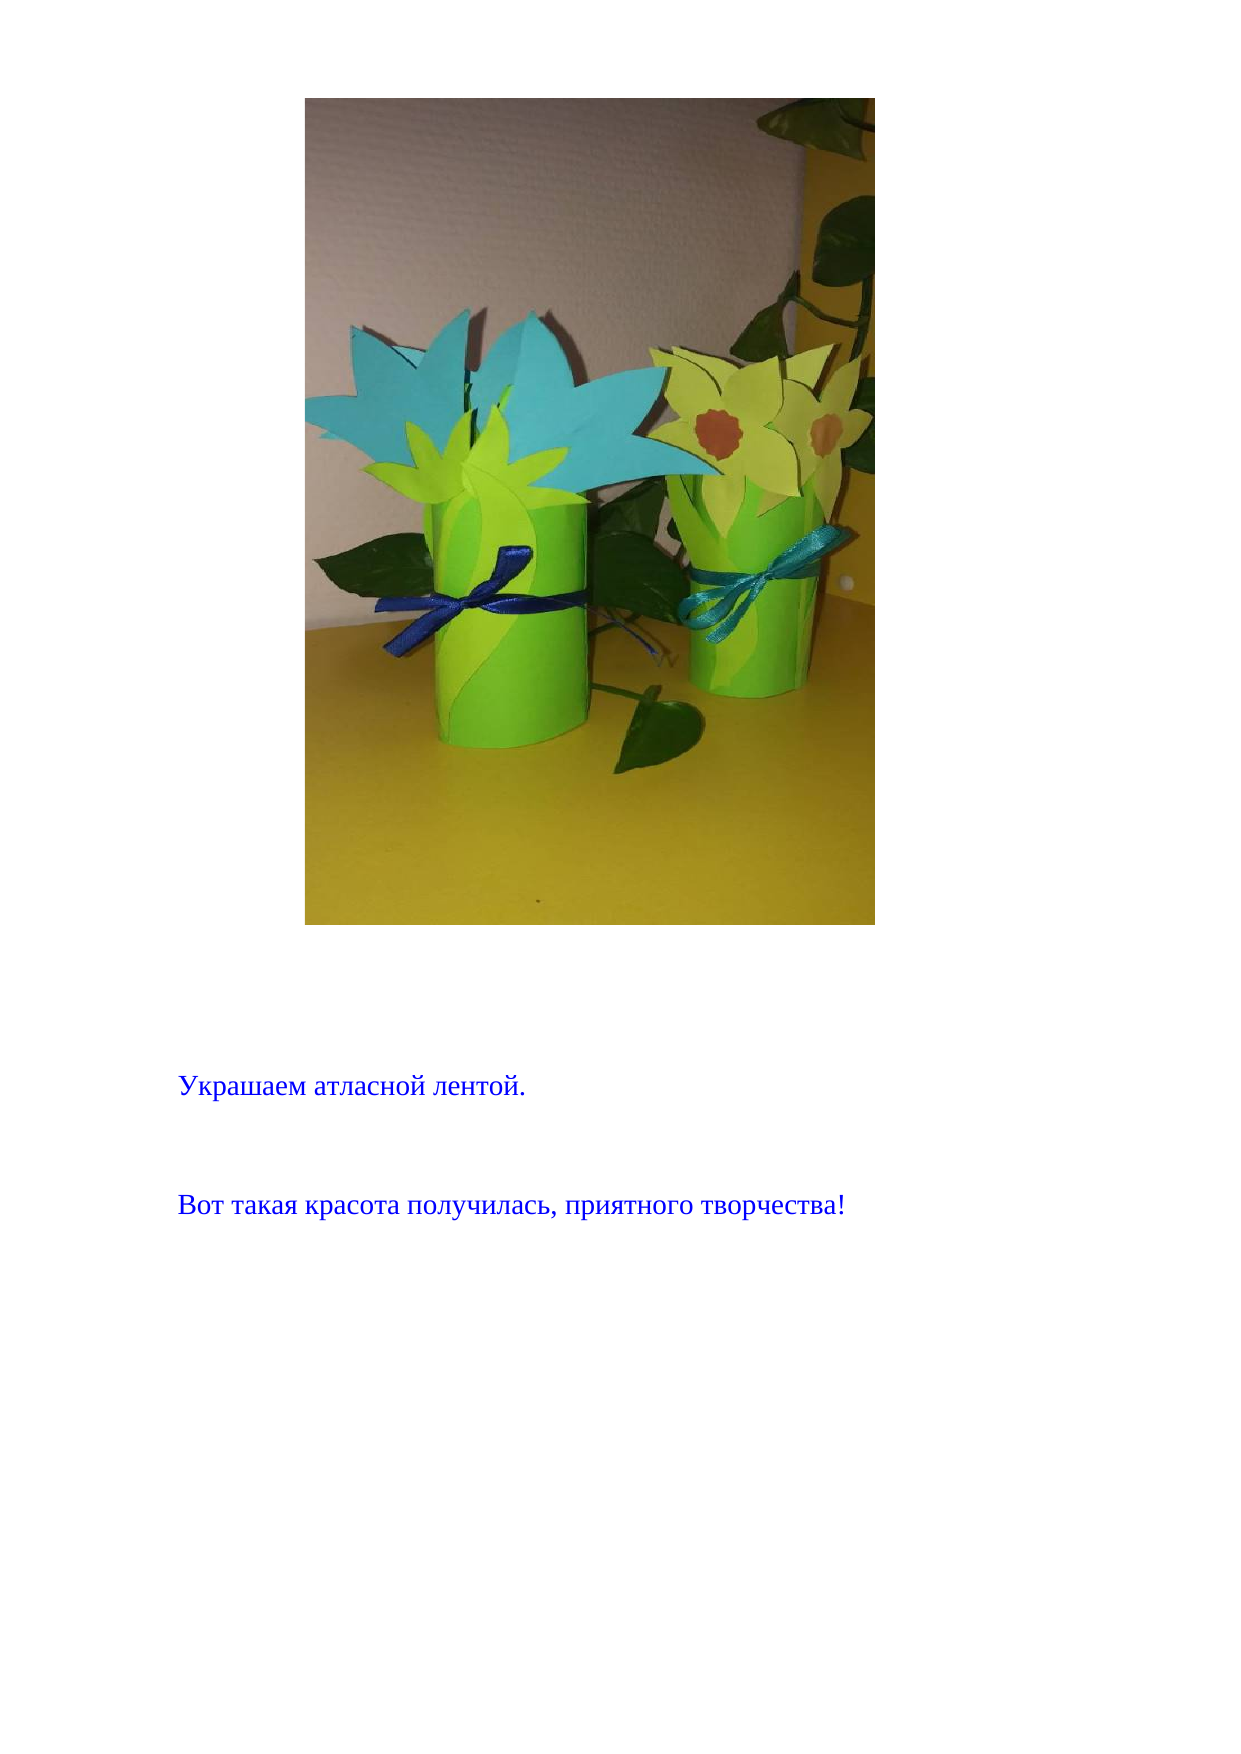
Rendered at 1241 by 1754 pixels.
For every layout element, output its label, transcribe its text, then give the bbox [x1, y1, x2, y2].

text Вот такая красота получилась, приятного творчества! [177, 1187, 1152, 1220]
picture [304, 98, 875, 924]
text Украшаем атласной лентой. [177, 1068, 1152, 1102]
